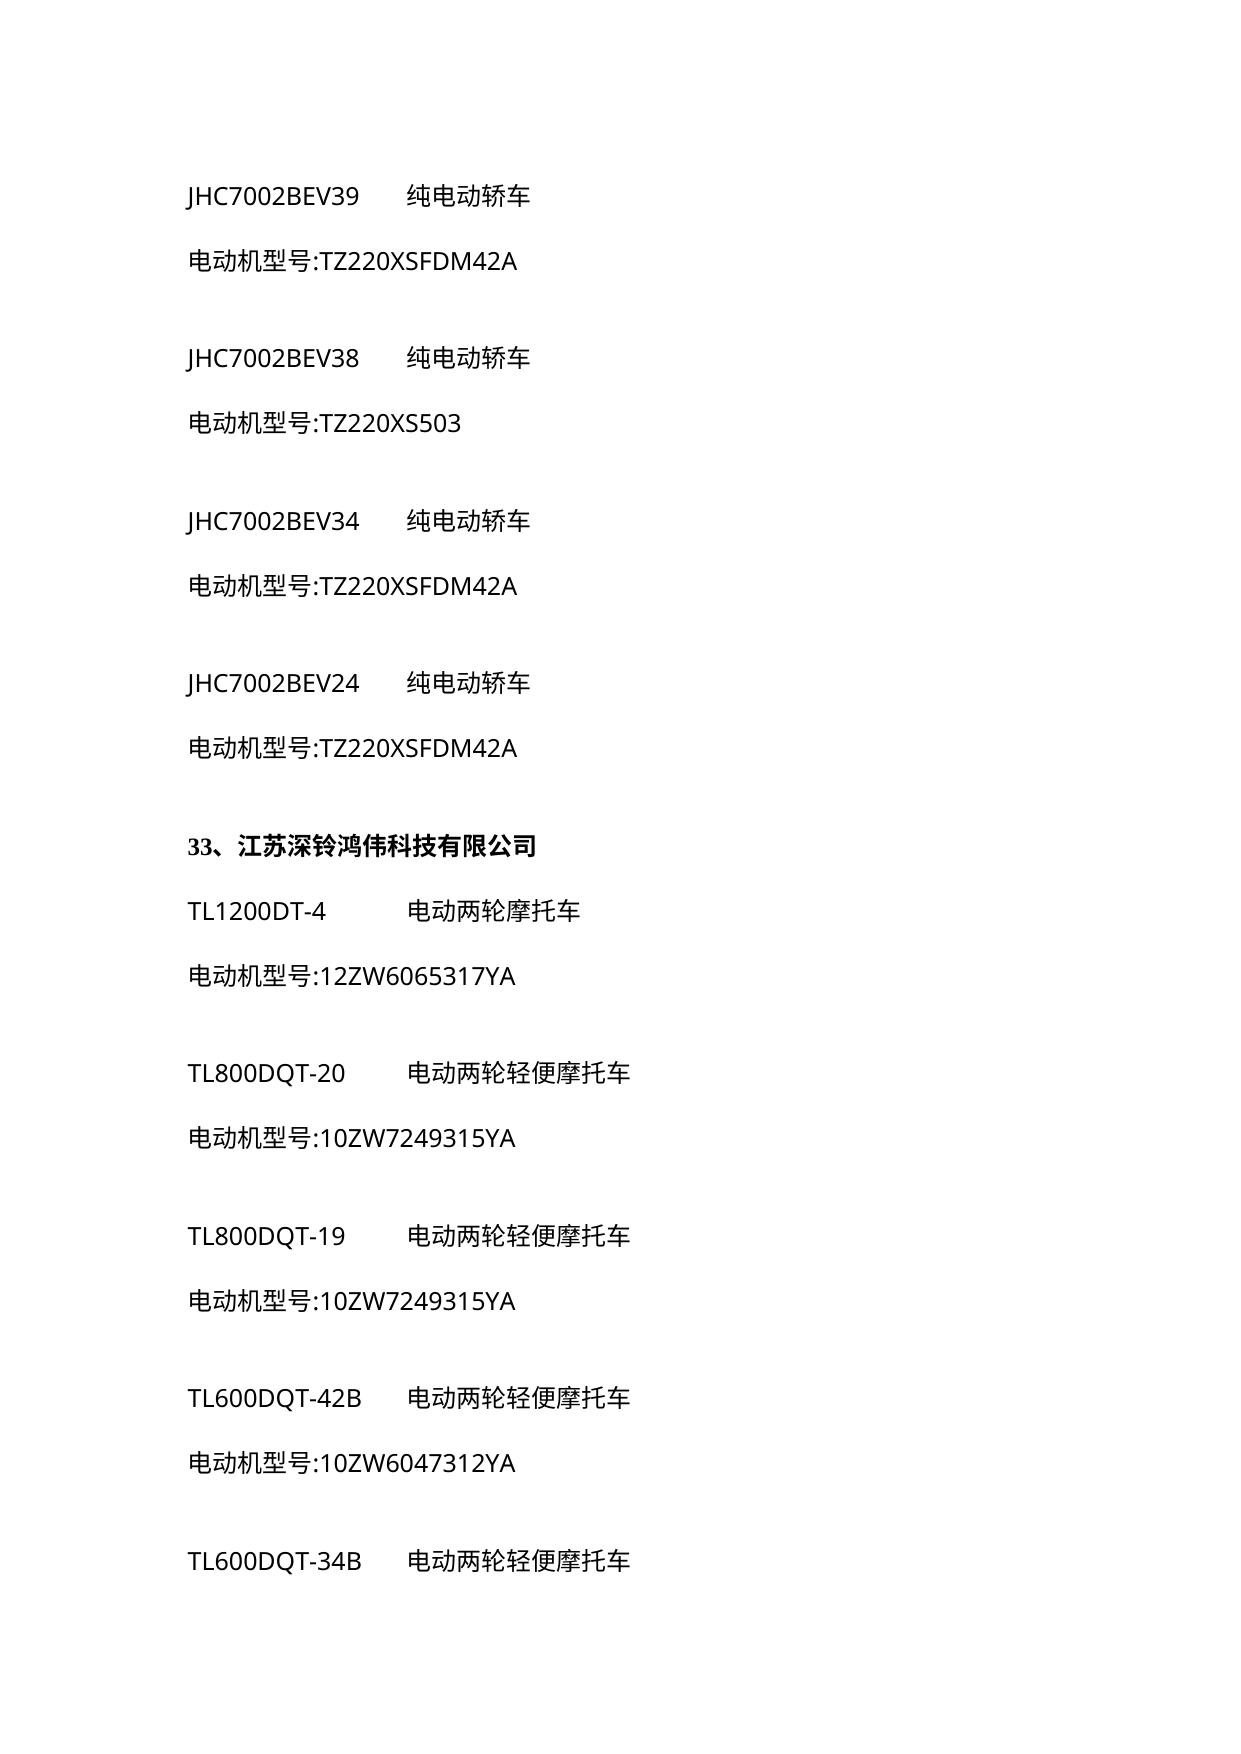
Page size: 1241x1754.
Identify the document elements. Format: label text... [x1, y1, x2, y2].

text TL800DQT-19 电动两轮轻便摩托车 [187, 1202, 1053, 1267]
text JHC7002BEV38 纯电动轿车 [187, 324, 1053, 389]
text 电动机型号:10ZW6047312YA [187, 1429, 1053, 1494]
text 电动机型号:TZ220XSFDM42A [187, 227, 1053, 292]
text 电动机型号:10ZW7249315YA [187, 1267, 1053, 1332]
text 电动机型号:TZ220XSFDM42A [187, 552, 1053, 617]
text TL800DQT-20 电动两轮轻便摩托车 [187, 1039, 1053, 1104]
text JHC7002BEV24 纯电动轿车 [187, 649, 1053, 714]
text TL600DQT-42B 电动两轮轻便摩托车 [187, 1364, 1053, 1429]
text TL600DQT-34B 电动两轮轻便摩托车 [187, 1527, 1053, 1592]
text 电动机型号:TZ220XSFDM42A [187, 714, 1053, 779]
text JHC7002BEV39 纯电动轿车 [187, 162, 1053, 227]
text 电动机型号:12ZW6065317YA [187, 942, 1053, 1007]
text 电动机型号:10ZW7249315YA [187, 1104, 1053, 1169]
text 33、江苏深铃鸿伟科技有限公司 [187, 812, 1053, 877]
text 电动机型号:TZ220XS503 [187, 389, 1053, 454]
text JHC7002BEV34 纯电动轿车 [187, 487, 1053, 552]
text TL1200DT-4 电动两轮摩托车 [187, 877, 1053, 942]
